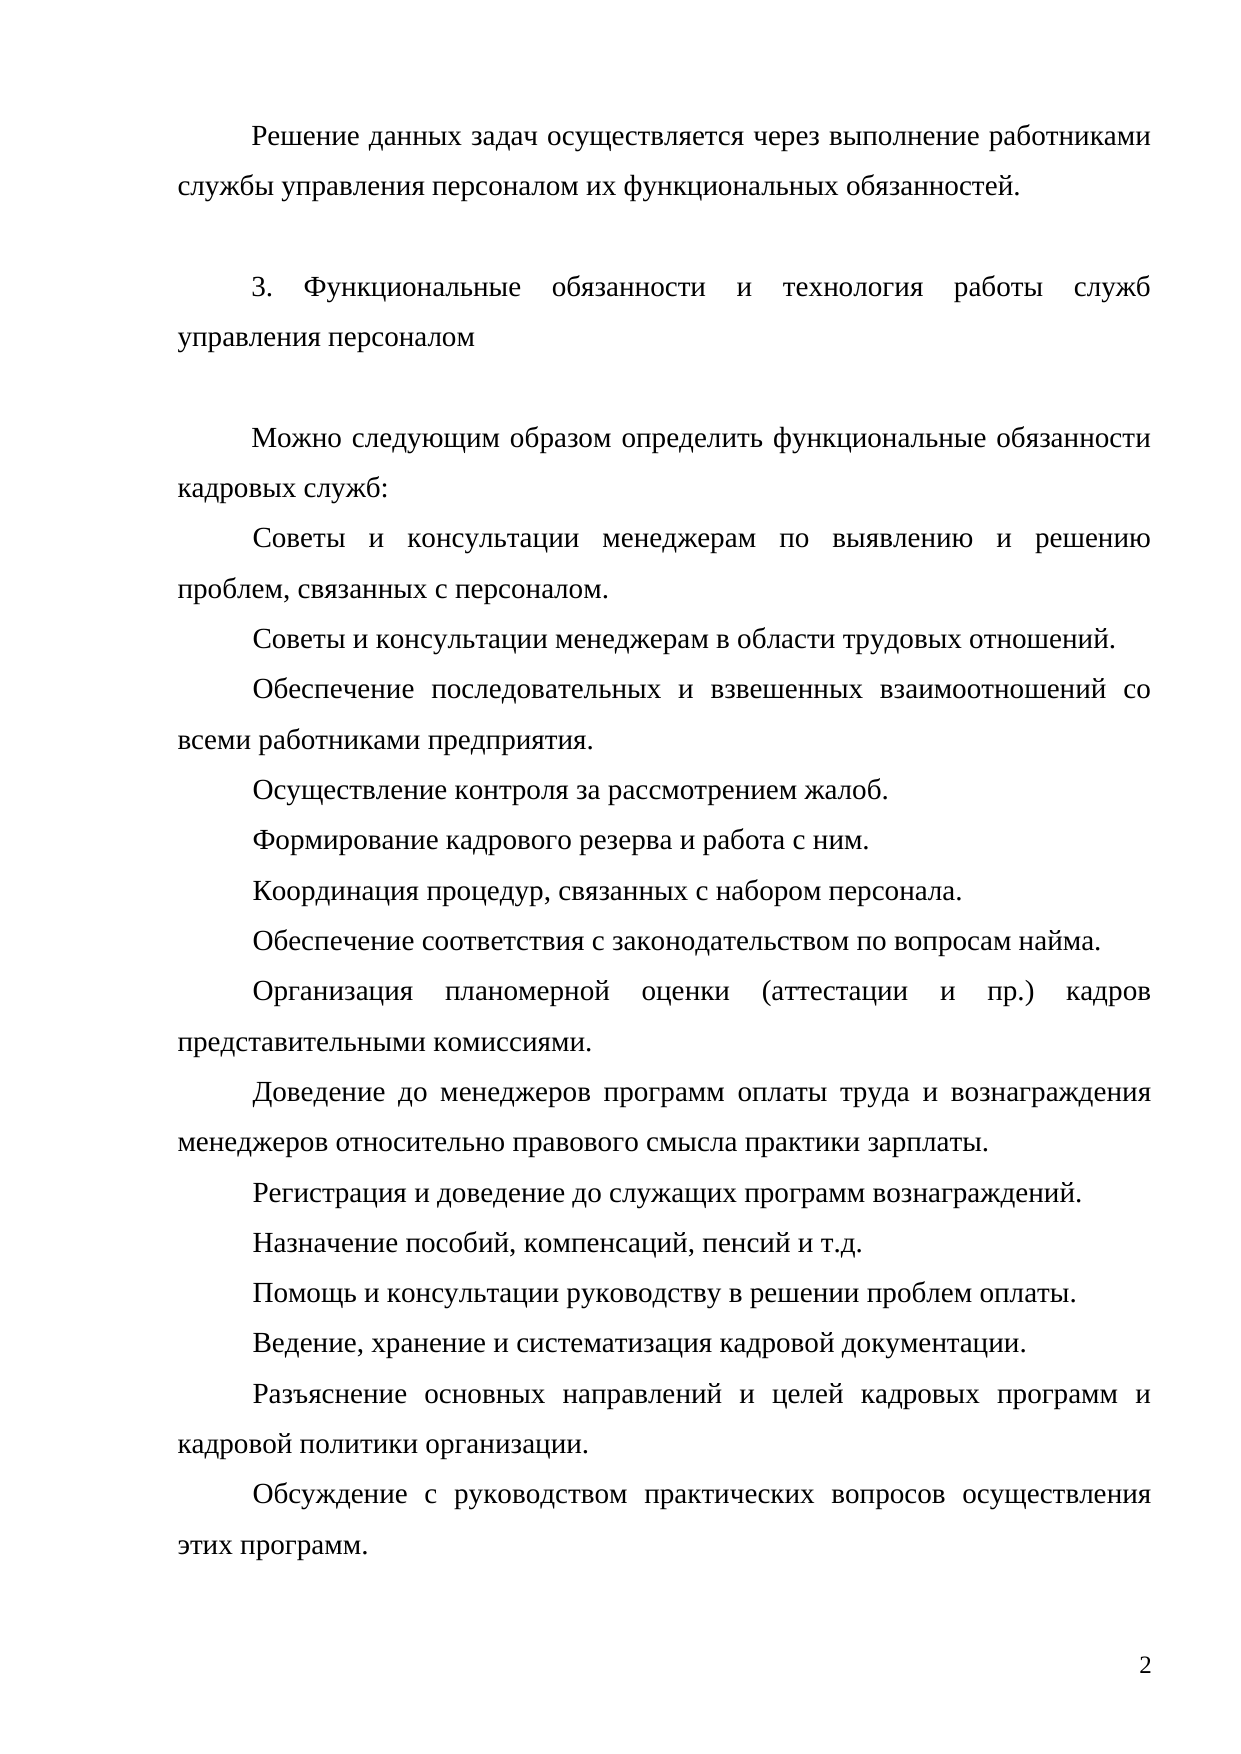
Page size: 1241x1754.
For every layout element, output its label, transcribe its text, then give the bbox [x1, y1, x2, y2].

text Ведение, хранение и систематизация кадровой документации. [177, 1326, 1152, 1359]
text Можно следующим образом определить функциональные обязанности кадровых служб: [177, 420, 1152, 504]
text Доведение до менеджеров программ оплаты труда и вознаграждения менеджеров относительно правового смысла практики зарплаты. [177, 1074, 1152, 1158]
text Координация процедур, связанных с набором персонала. [177, 873, 1152, 906]
text Назначение пособий, компенсаций, пенсий и т.д. [177, 1225, 1152, 1258]
text Регистрация и доведение до служащих программ вознаграждений. [177, 1175, 1152, 1208]
text Организация планомерной оценки (аттестации и пр.) кадров представительными комиссиями. [177, 973, 1152, 1057]
text Обеспечение соответствия с законодательством по вопросам найма. [177, 923, 1152, 957]
text Формирование кадрового резерва и работа с ним. [177, 822, 1152, 856]
text Советы и консультации менеджерам в области трудовых отношений. [177, 621, 1152, 655]
text Обсуждение с руководством практических вопросов осуществления этих программ. [177, 1477, 1152, 1560]
text Обеспечение последовательных и взвешенных взаимоотношений со всеми работниками предприятия. [177, 672, 1152, 755]
text Разъяснение основных направлений и целей кадровых программ и кадровой политики организации. [177, 1376, 1152, 1460]
text Помощь и консультации руководству в решении проблем оплаты. [177, 1275, 1152, 1309]
text Решение данных задач осуществляется через выполнение работниками службы управления персоналом их функциональных обязанностей. [177, 118, 1152, 202]
text Осуществление контроля за рассмотрением жалоб. [177, 772, 1152, 806]
text Советы и консультации менеджерам по выявлению и решению проблем, связанных с персоналом. [177, 521, 1152, 604]
text 3. Функциональные обязанности и технология работы служб управления персоналом [177, 269, 1152, 353]
